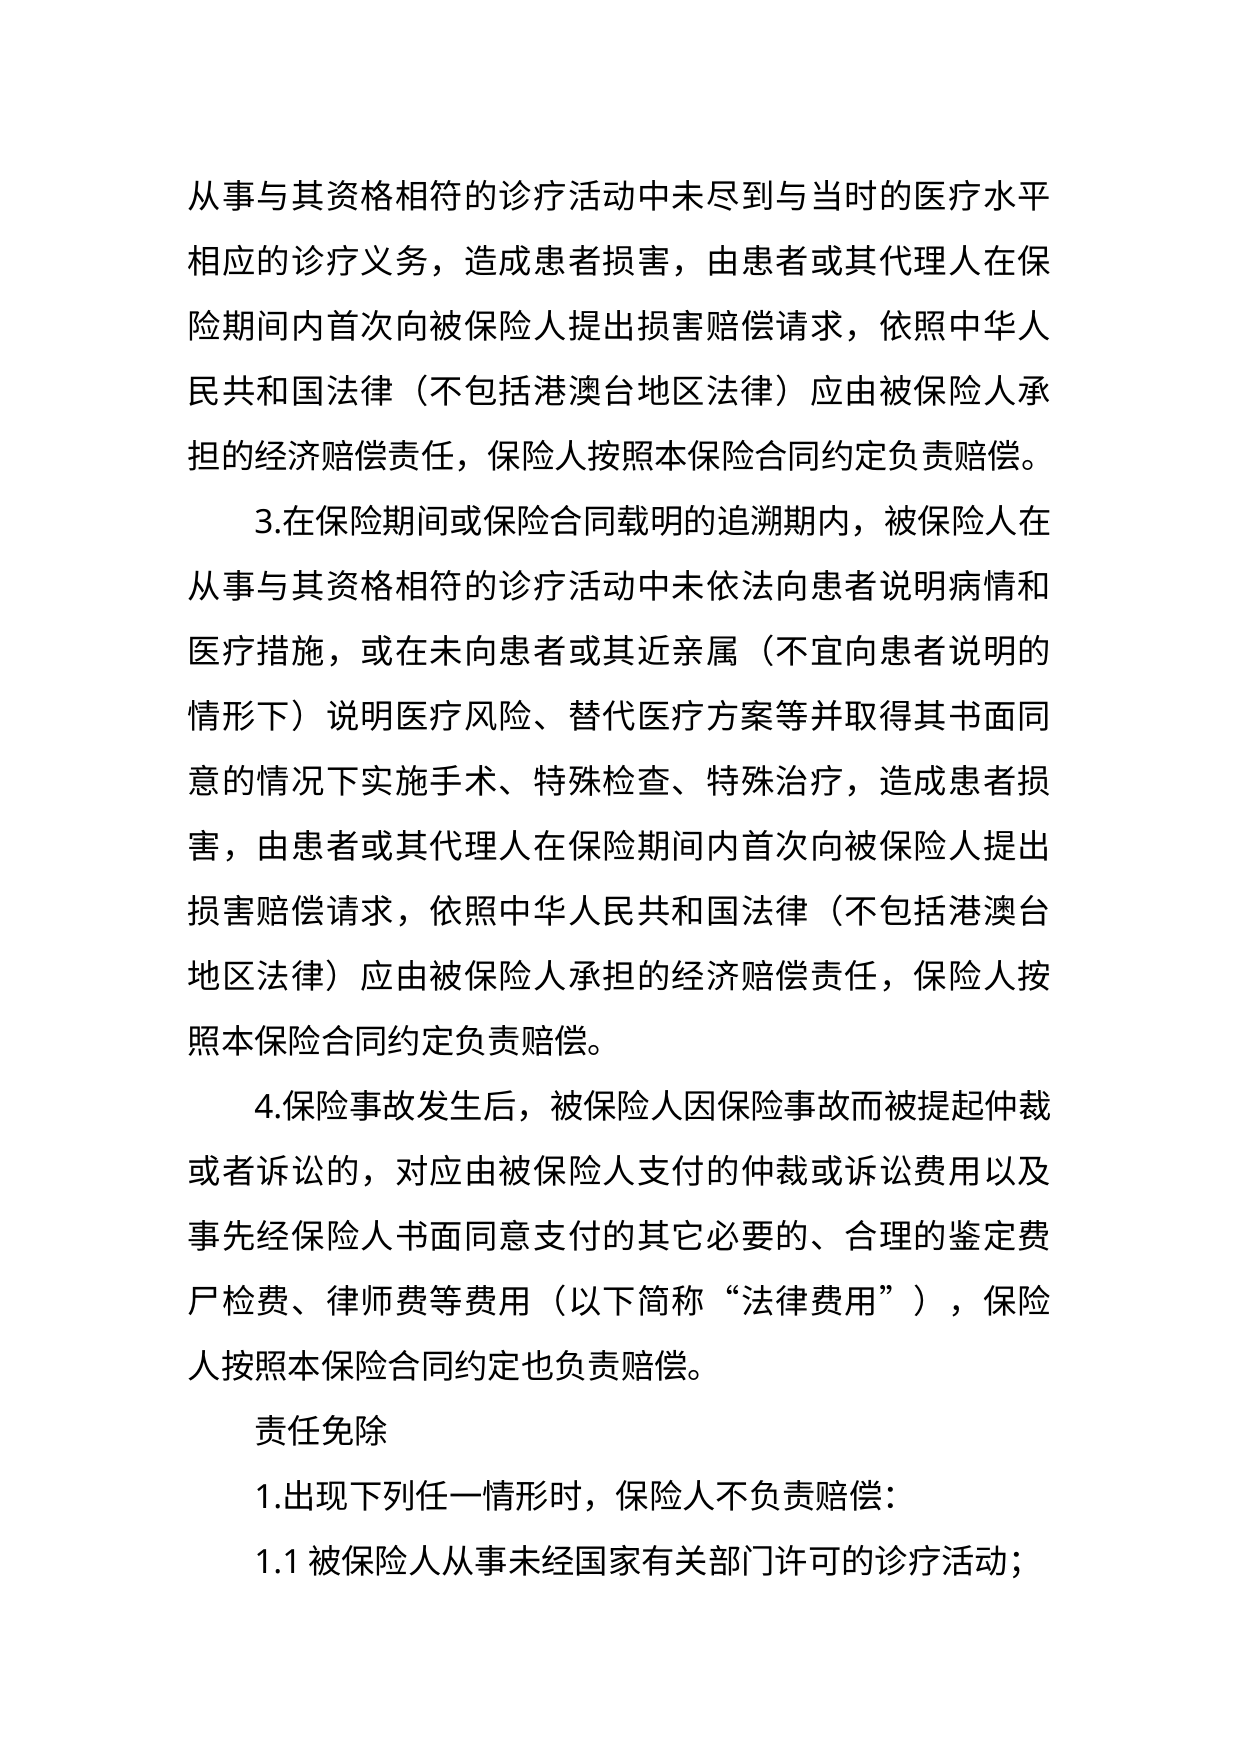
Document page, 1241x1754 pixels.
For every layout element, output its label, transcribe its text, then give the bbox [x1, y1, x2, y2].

text 3.在保险期间或保险合同载明的追溯期内，被保险人在从事与其资格相符的诊疗活动中未依法向患者说明病情和医疗措施，或在未向患者或其近亲属（不宜向患者说明的情形下）说明医疗风险、替代医疗方案等并取得其书面同意的情况下实施手术、特殊检查、特殊治疗，造成患者损害，由患者或其代理人在保险期间内首次向被保险人提出损害赔偿请求，依照中华人民共和国法律（不包括港澳台地区法律）应由被保险人承担的经济赔偿责任，保险人按照本保险合同约定负责赔偿。 [187, 487, 1053, 1072]
text 责任免除 [187, 1397, 1053, 1462]
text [187, 162, 1053, 487]
text 4.保险事故发生后，被保险人因保险事故而被提起仲裁或者诉讼的，对应由被保险人支付的仲裁或诉讼费用以及事先经保险人书面同意支付的其它必要的、合理的鉴定费、尸检费、律师费等费用（以下简称“法律费用”），保险人按照本保险合同约定也负责赔偿。 [187, 1072, 1053, 1397]
text 1.1被保险人从事未经国家有关部门许可的诊疗活动； [187, 1527, 1053, 1592]
text 1.出现下列任一情形时，保险人不负责赔偿： [187, 1462, 1053, 1527]
